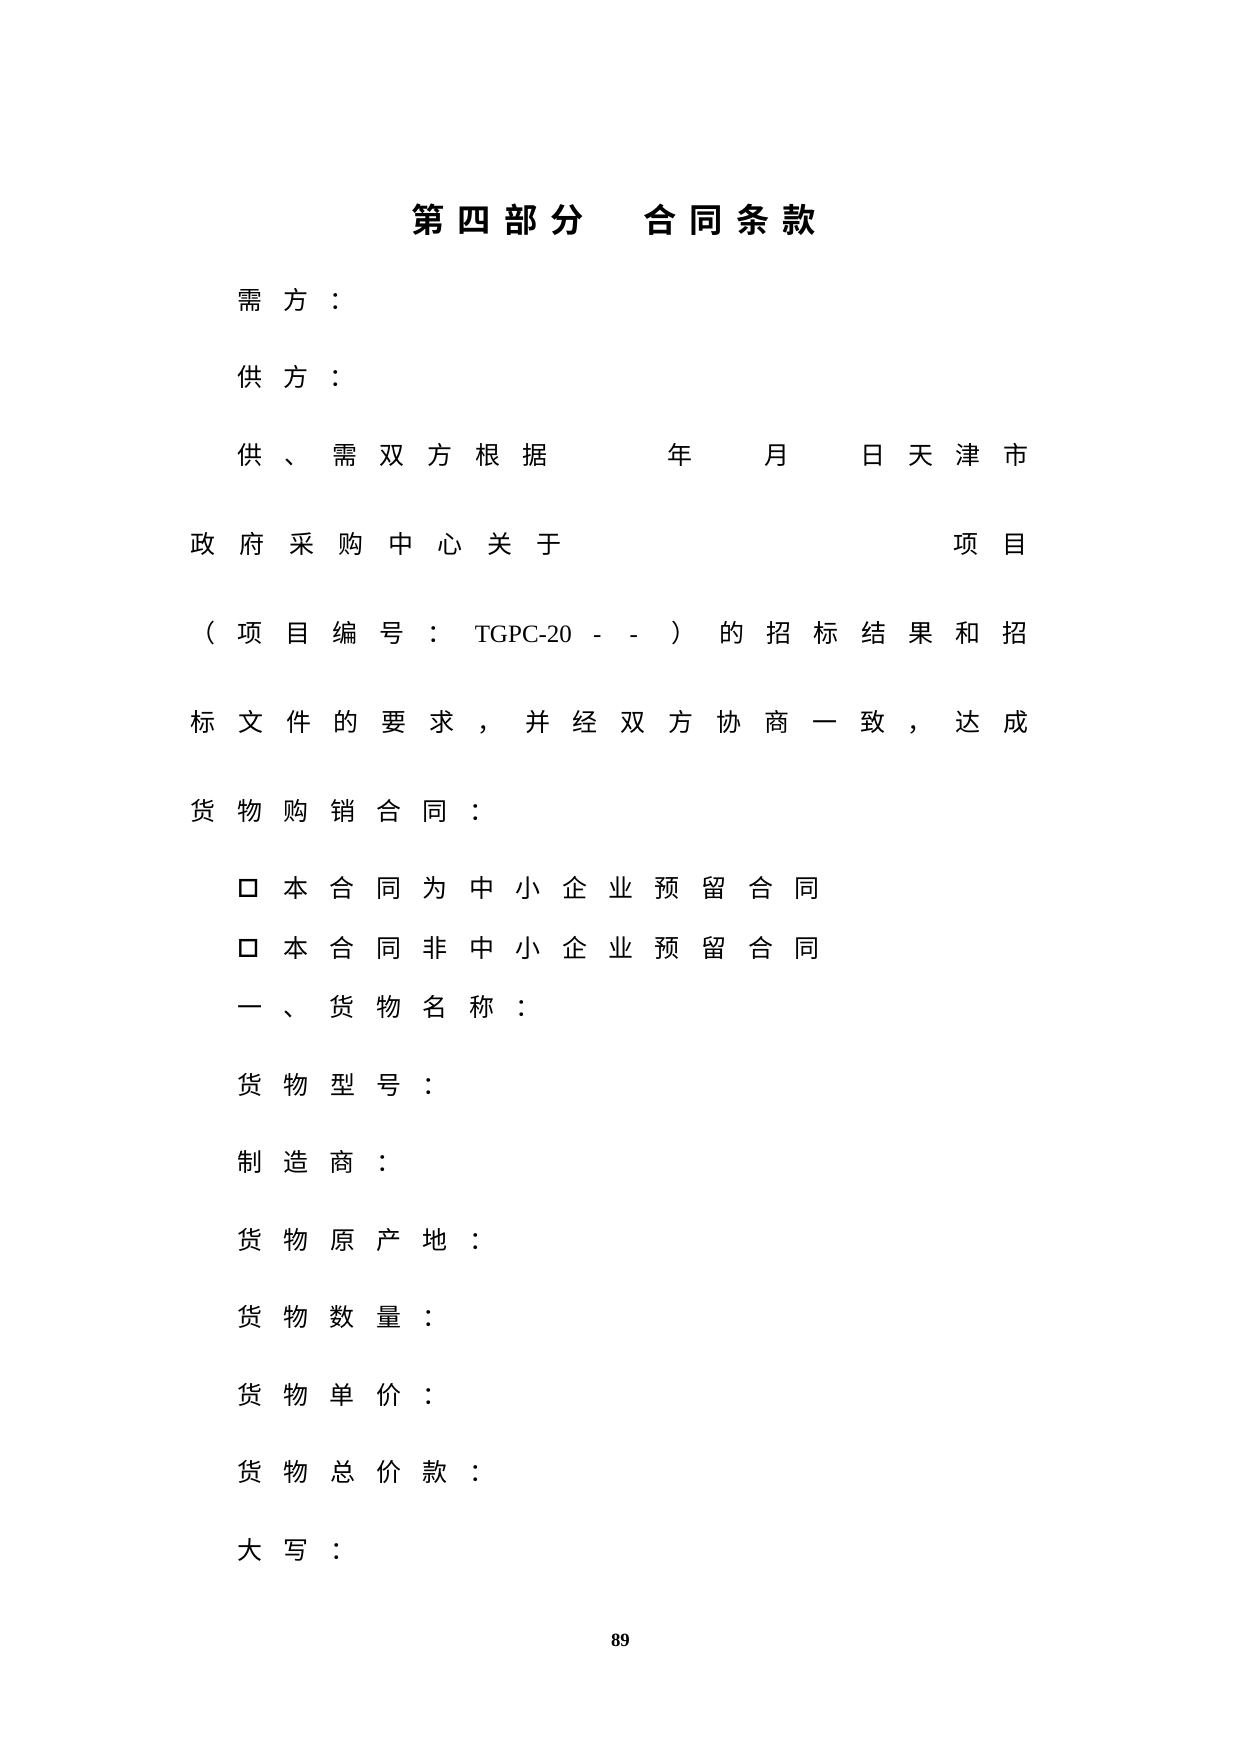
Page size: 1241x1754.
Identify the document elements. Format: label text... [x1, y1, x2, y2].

text 供方： [190, 346, 1050, 406]
text 一、货物名称： [190, 976, 1050, 1036]
text 货物单价： [190, 1364, 1050, 1423]
text 需方： [190, 269, 1050, 328]
text 大写： [190, 1519, 1050, 1578]
text 货物型号： [190, 1054, 1050, 1113]
text 货物原产地： [190, 1209, 1050, 1268]
list 本合同为中小企业预留合同 [237, 857, 1050, 917]
text 制造商： [190, 1131, 1050, 1191]
text 供、需双方根据 年 月 日天津市政府采购中心关于 项目（项目编号：TGPC-20 - - ）的招标结果和招标文件的要求，并经双方协商一致，达成货物购销合同： [190, 424, 1050, 839]
text 货物数量： [190, 1286, 1050, 1346]
list 本合同非中小企业预留合同 [237, 917, 1050, 976]
subtitle 第四部分 合同条款 [190, 189, 1050, 249]
text 货物总价款： [190, 1441, 1050, 1501]
